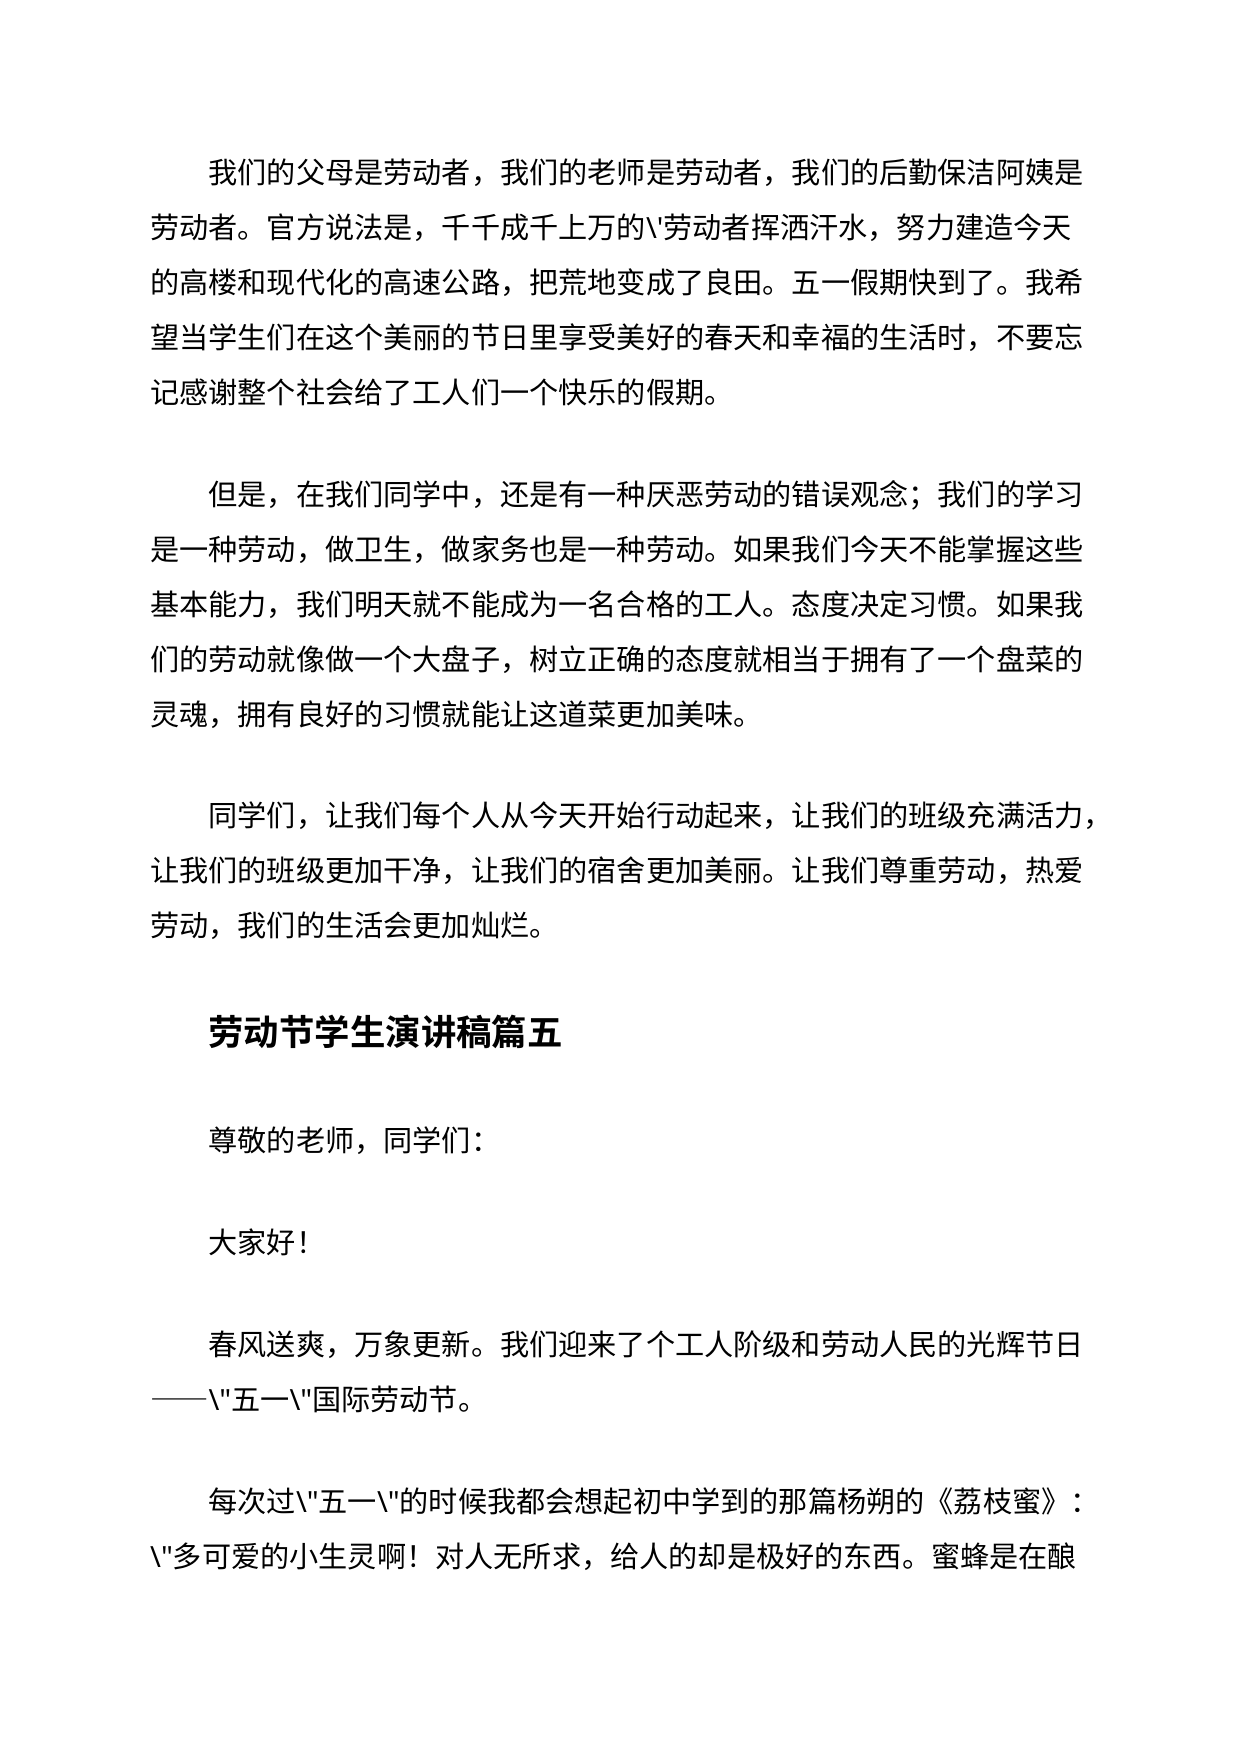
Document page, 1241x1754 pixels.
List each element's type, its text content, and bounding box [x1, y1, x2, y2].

text 我们的父母是劳动者，我们的老师是劳动者，我们的后勤保洁阿姨是劳动者。官方说法是，千千成千上万的\'劳动者挥洒汗水，努力建造今天的高楼和现代化的高速公路，把荒地变成了良田。五一假期快到了。我希望当学生们在这个美丽的节日里享受美好的春天和幸福的生活时，不要忘记感谢整个社会给了工人们一个快乐的假期。 [150, 150, 1090, 412]
text 但是，在我们同学中，还是有一种厌恶劳动的错误观念；我们的学习是一种劳动，做卫生，做家务也是一种劳动。如果我们今天不能掌握这些基本能力，我们明天就不能成为一名合格的工人。态度决定习惯。如果我们的劳动就像做一个大盘子，树立正确的态度就相当于拥有了一个盘菜的灵魂，拥有良好的习惯就能让这道菜更加美味。 [150, 471, 1090, 733]
text 大家好！ [150, 1219, 1090, 1262]
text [150, 1478, 1090, 1576]
text 劳动节学生演讲稿篇五 [150, 1004, 1090, 1056]
text 春风送爽，万象更新。我们迎来了个工人阶级和劳动人民的光辉节日——\"五一\"国际劳动节。 [150, 1321, 1090, 1419]
text 同学们，让我们每个人从今天开始行动起来，让我们的班级充满活力，让我们的班级更加干净，让我们的宿舍更加美丽。让我们尊重劳动，热爱劳动，我们的生活会更加灿烂。 [150, 793, 1090, 945]
text 尊敬的老师，同学们： [150, 1118, 1090, 1160]
